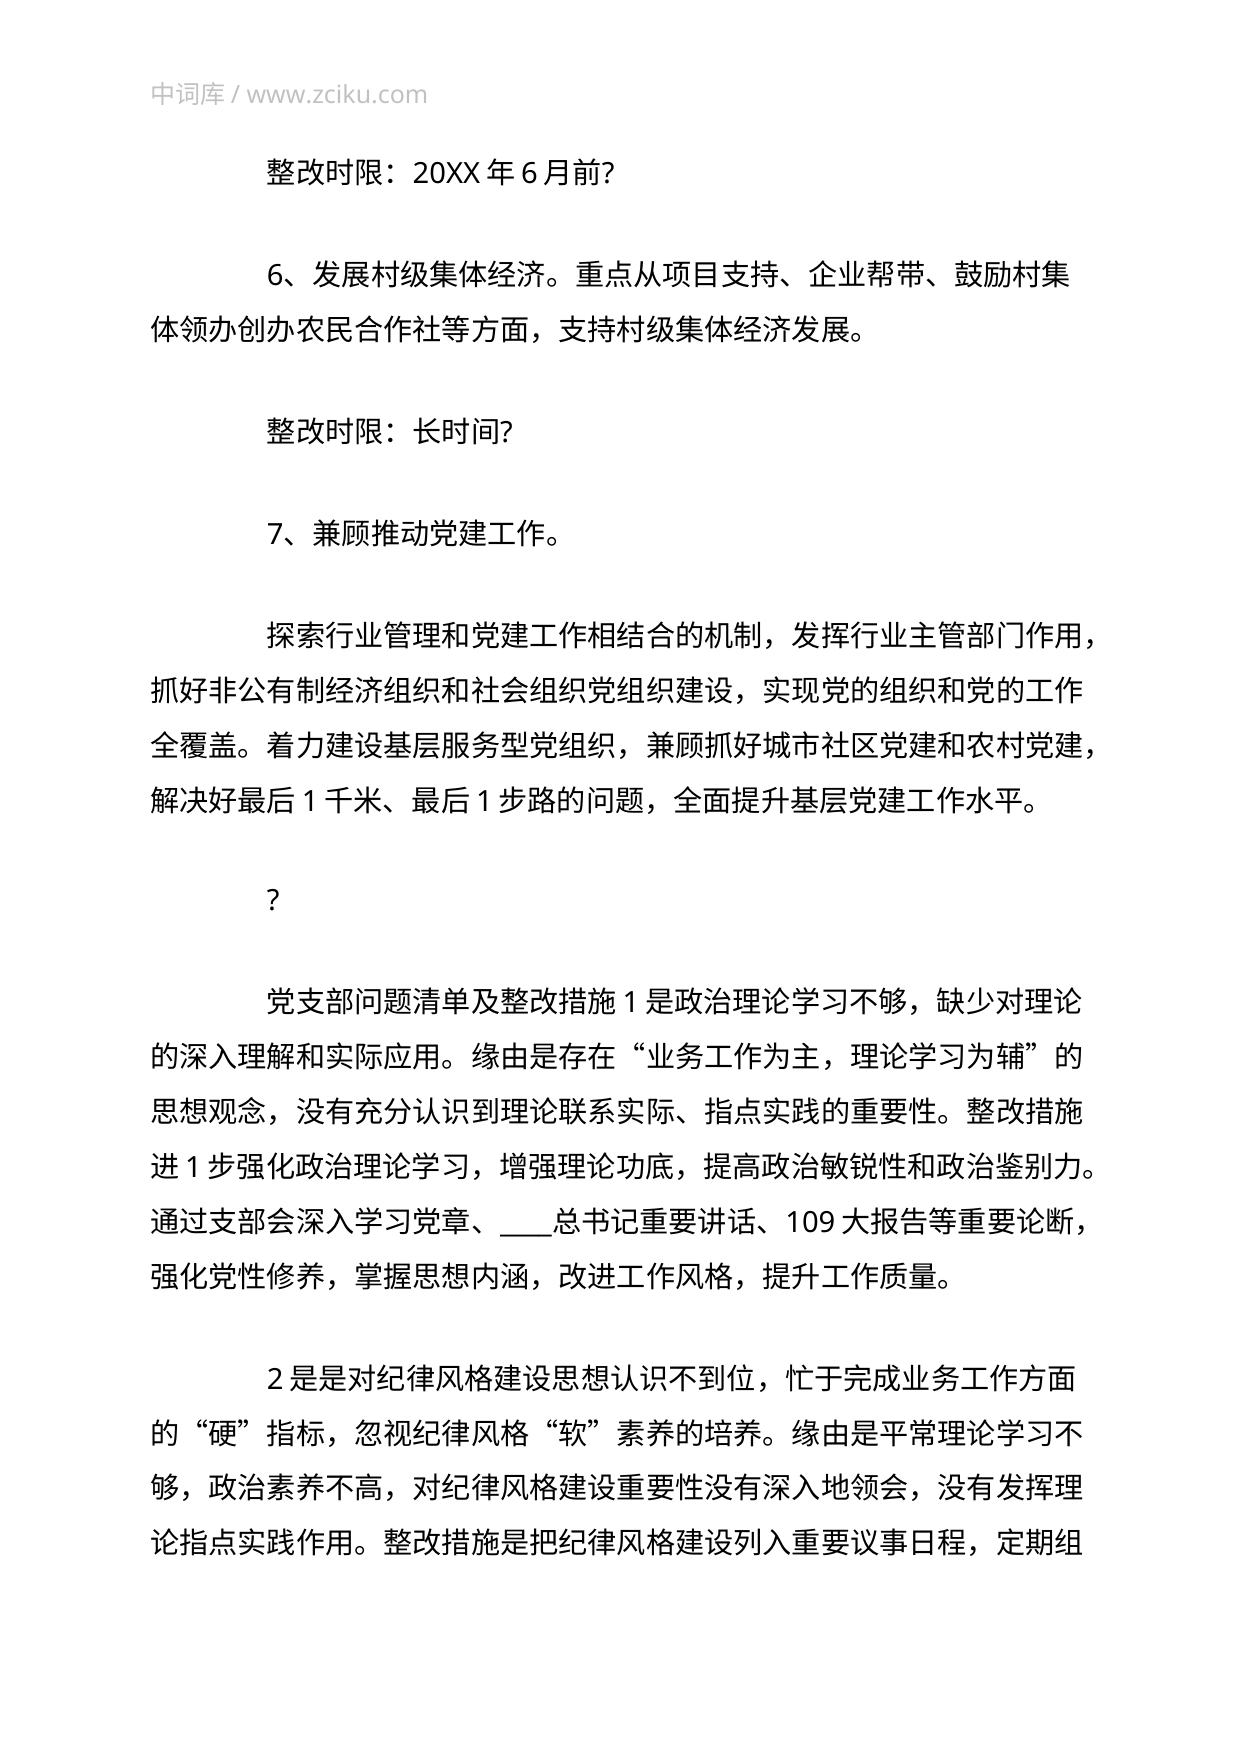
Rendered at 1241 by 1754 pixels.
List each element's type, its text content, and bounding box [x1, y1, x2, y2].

text 6、发展村级集体经济。重点从项目支持、企业帮带、鼓励村集体领办创办农民合作社等方面，支持村级集体经济发展。 [150, 252, 1090, 349]
text ? [150, 879, 1090, 919]
text 整改时限：20XX年6月前? [150, 150, 1090, 192]
text 党支部问题清单及整改措施1是政治理论学习不够，缺少对理论的深入理解和实际应用。缘由是存在“业务工作为主，理论学习为辅”的思想观念，没有充分认识到理论联系实际、指点实践的重要性。整改措施进1步强化政治理论学习，增强理论功底，提高政治敏锐性和政治鉴别力。通过支部会深入学习党章、____总书记重要讲话、109大报告等重要论断，强化党性修养，掌握思想内涵，改进工作风格，提升工作质量。 [150, 979, 1090, 1296]
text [150, 1355, 1090, 1562]
text 整改时限：长时间? [150, 409, 1090, 451]
text 7、兼顾推动党建工作。 [150, 511, 1090, 553]
text 探索行业管理和党建工作相结合的机制，发挥行业主管部门作用，抓好非公有制经济组织和社会组织党组织建设，实现党的组织和党的工作全覆盖。着力建设基层服务型党组织，兼顾抓好城市社区党建和农村党建，解决好最后1千米、最后1步路的问题，全面提升基层党建工作水平。 [150, 613, 1090, 820]
